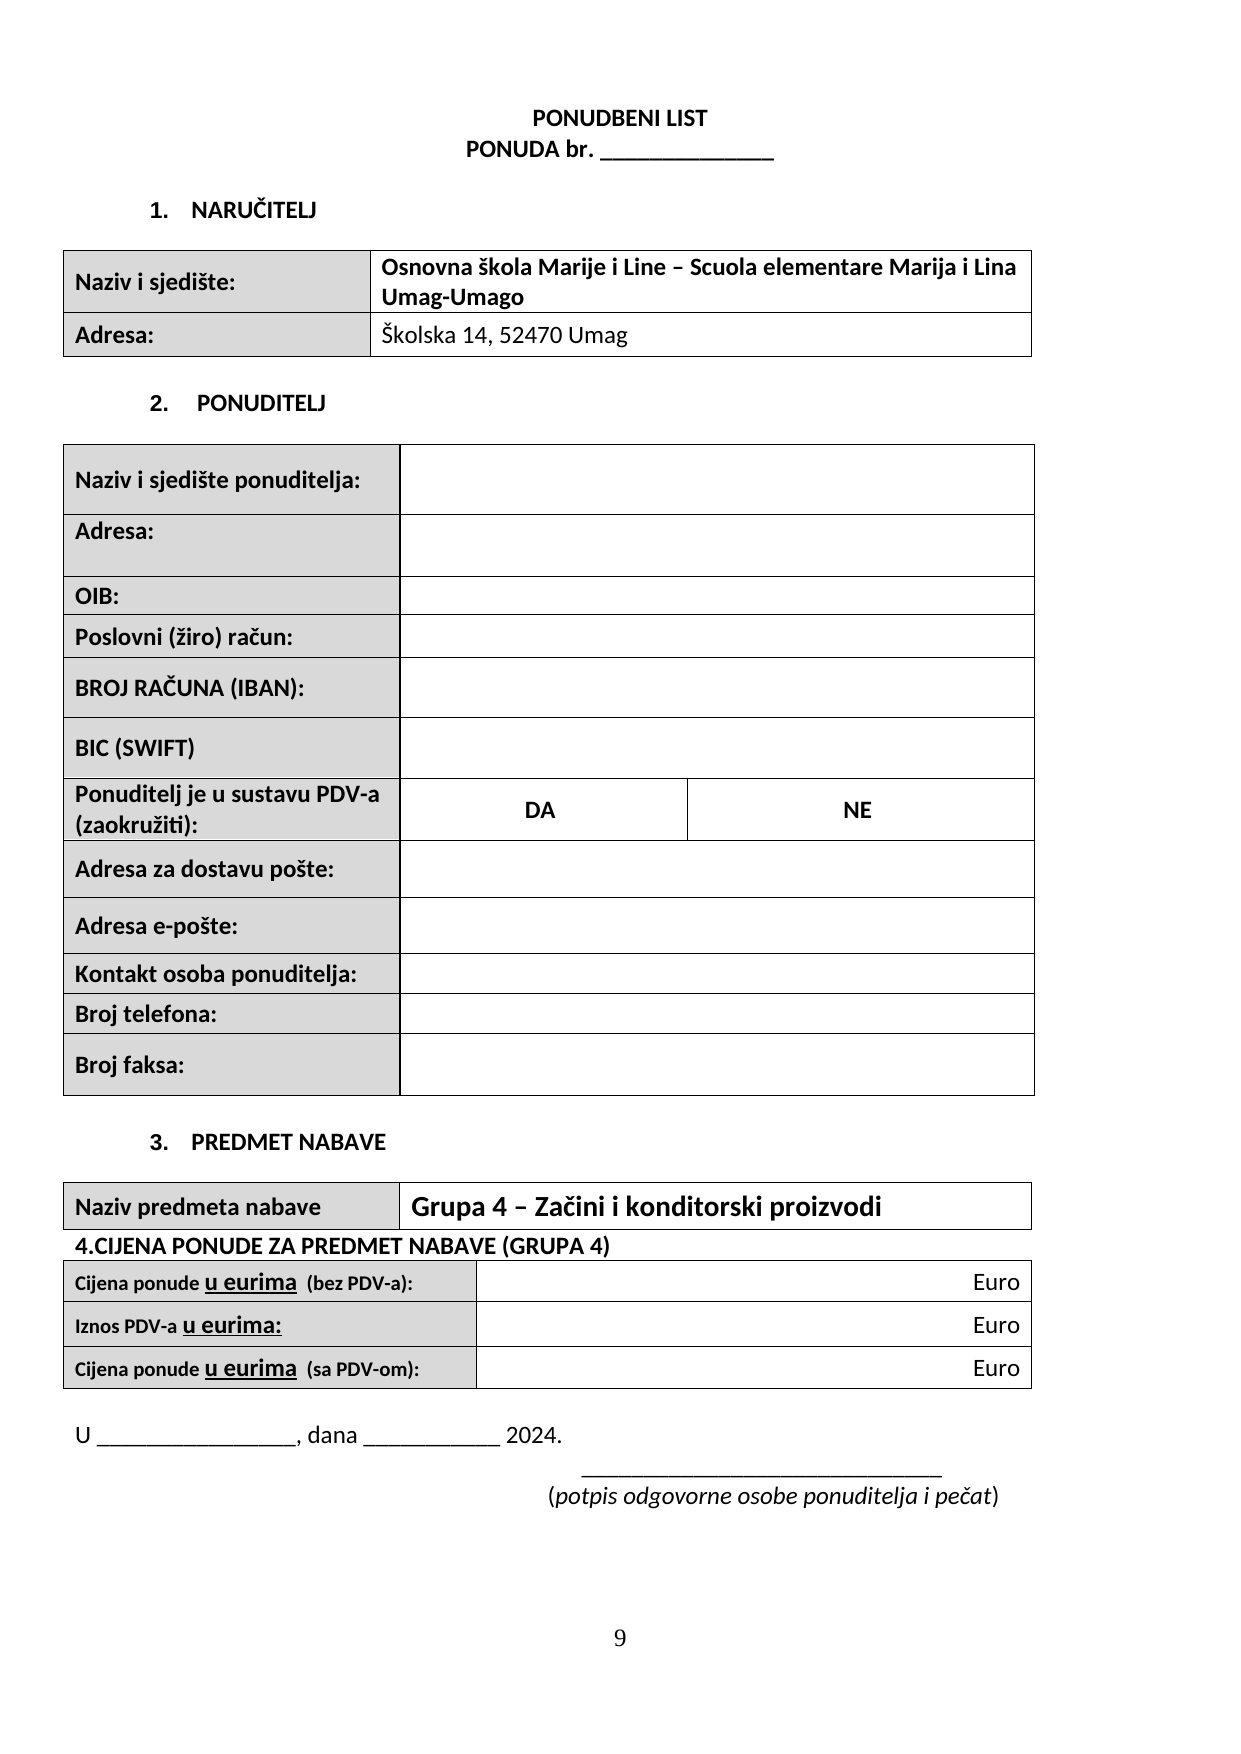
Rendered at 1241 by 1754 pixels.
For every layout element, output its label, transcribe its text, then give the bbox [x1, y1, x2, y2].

table_header Grupa 4 – Začini i konditorski proizvodi [400, 1183, 1031, 1229]
text (potpis odgovorne osobe ponuditelja i pečat) [75, 1480, 1165, 1511]
table_header [401, 445, 1034, 514]
table_cell [401, 898, 1034, 953]
table_cell [401, 577, 1034, 614]
table_header Osnovna škola Marije i Line – Scuola elementare Marija i Lina Umag-Umago [371, 251, 1031, 312]
table_cell Ponuditelj je u sustavu PDV-a (zaokružiti): [64, 779, 399, 839]
text PONUDBENI LIST [75, 102, 1165, 133]
table_cell OIB: [64, 577, 399, 614]
list PREDMET NABAVE [169, 1126, 1184, 1157]
table_cell Cijena ponude u eurima (sa PDV-om): [64, 1347, 476, 1388]
table_cell Adresa za dostavu pošte: [64, 841, 399, 897]
table_cell Iznos PDV-a u eurima: [64, 1302, 476, 1346]
text U ________________, dana ___________ 2024. [75, 1419, 1165, 1450]
list PONUDITELJ [169, 388, 1184, 418]
table_cell Školska 14, 52470 Umag [371, 313, 1031, 356]
table_header Naziv predmeta nabave [64, 1183, 399, 1229]
table_cell Poslovni (žiro) račun: [64, 615, 399, 657]
text 4.CIJENA PONUDE ZA PREDMET NABAVE (GRUPA 4) [75, 1230, 1165, 1260]
table_cell DA [401, 779, 687, 839]
table_header Cijena ponude u eurima (bez PDV-a): [64, 1261, 476, 1301]
table_cell Kontakt osoba ponuditelja: [64, 954, 399, 993]
table_cell NE [688, 779, 1034, 839]
table_cell Euro [477, 1347, 1031, 1388]
table_cell Broj faksa: [64, 1034, 399, 1095]
table_cell [401, 615, 1034, 657]
table_header Euro [477, 1261, 1031, 1301]
text PONUDA br. ______________ [75, 133, 1165, 163]
text _____________________________ [75, 1450, 1165, 1480]
table_cell Broj telefona: [64, 994, 399, 1033]
table_cell [401, 658, 1034, 717]
table_cell BIC (SWIFT) [64, 718, 399, 777]
table_cell [401, 994, 1034, 1033]
table_cell Adresa: [64, 515, 399, 576]
table_cell [401, 515, 1034, 576]
table_header Naziv i sjedište: [64, 251, 370, 312]
table_header Naziv i sjedište ponuditelja: [64, 445, 399, 514]
table_cell [401, 718, 1034, 777]
table_cell Euro [477, 1302, 1031, 1346]
table_cell Adresa e-pošte: [64, 898, 399, 953]
table_cell Adresa: [64, 313, 370, 356]
list NARUČITELJ [169, 194, 1184, 224]
table_cell BROJ RAČUNA (IBAN): [64, 658, 399, 717]
table_cell [401, 841, 1034, 897]
table_cell [401, 1034, 1034, 1095]
table_cell [401, 954, 1034, 993]
